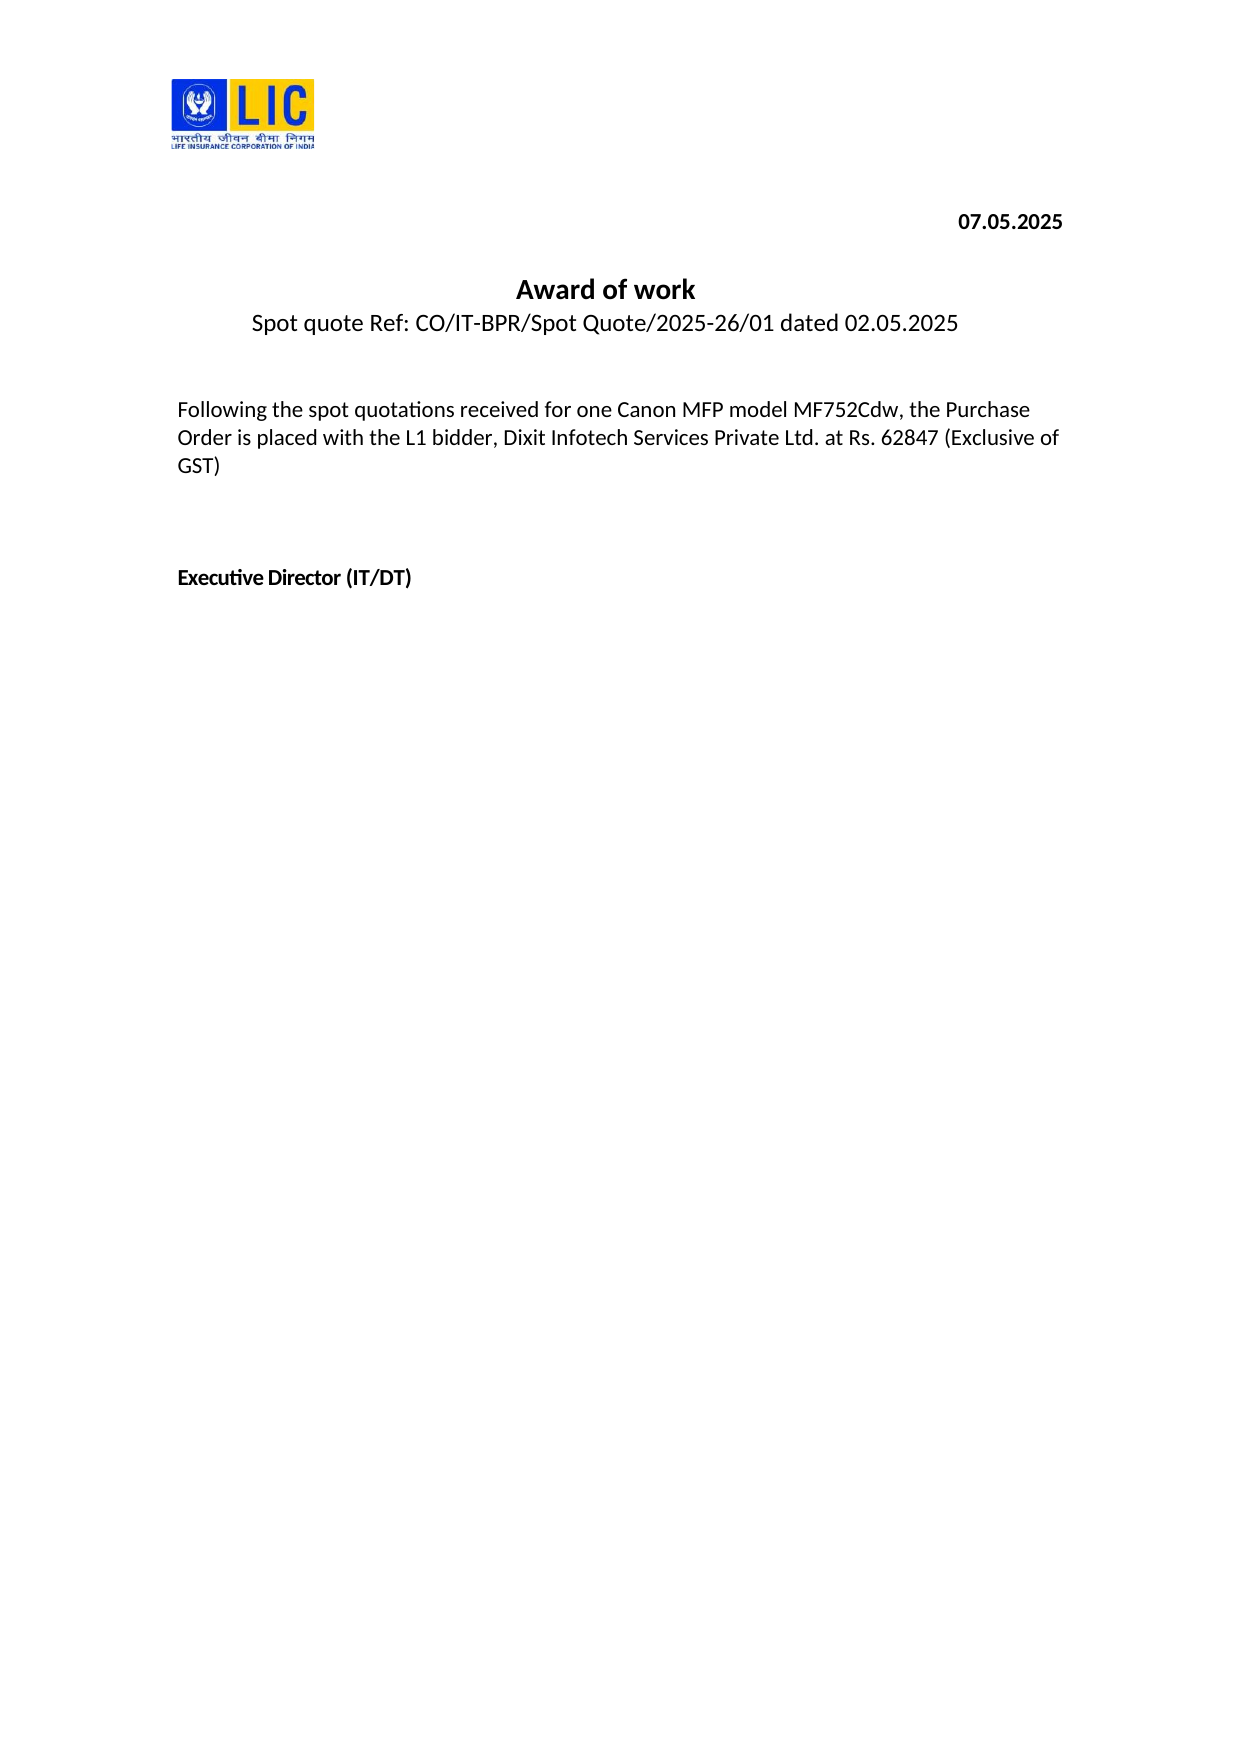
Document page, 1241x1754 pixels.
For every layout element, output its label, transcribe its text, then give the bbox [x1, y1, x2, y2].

picture [171, 79, 315, 149]
text Executive Director (IT/DT) [177, 563, 1063, 591]
text 07.05.2025 [148, 207, 1063, 235]
text Award of work [148, 271, 1063, 307]
text Spot quote Ref: CO/IT-BPR/Spot Quote/2025-26/01 dated 02.05.2025 [148, 308, 1063, 338]
text Following the spot quotations received for one Canon MFP model MF752Cdw, the Purchase Order is placed with the L1 bidder, Dixit Infotech Services Private Ltd. at Rs. 62847 (Exclusive of GST) [177, 395, 1063, 479]
